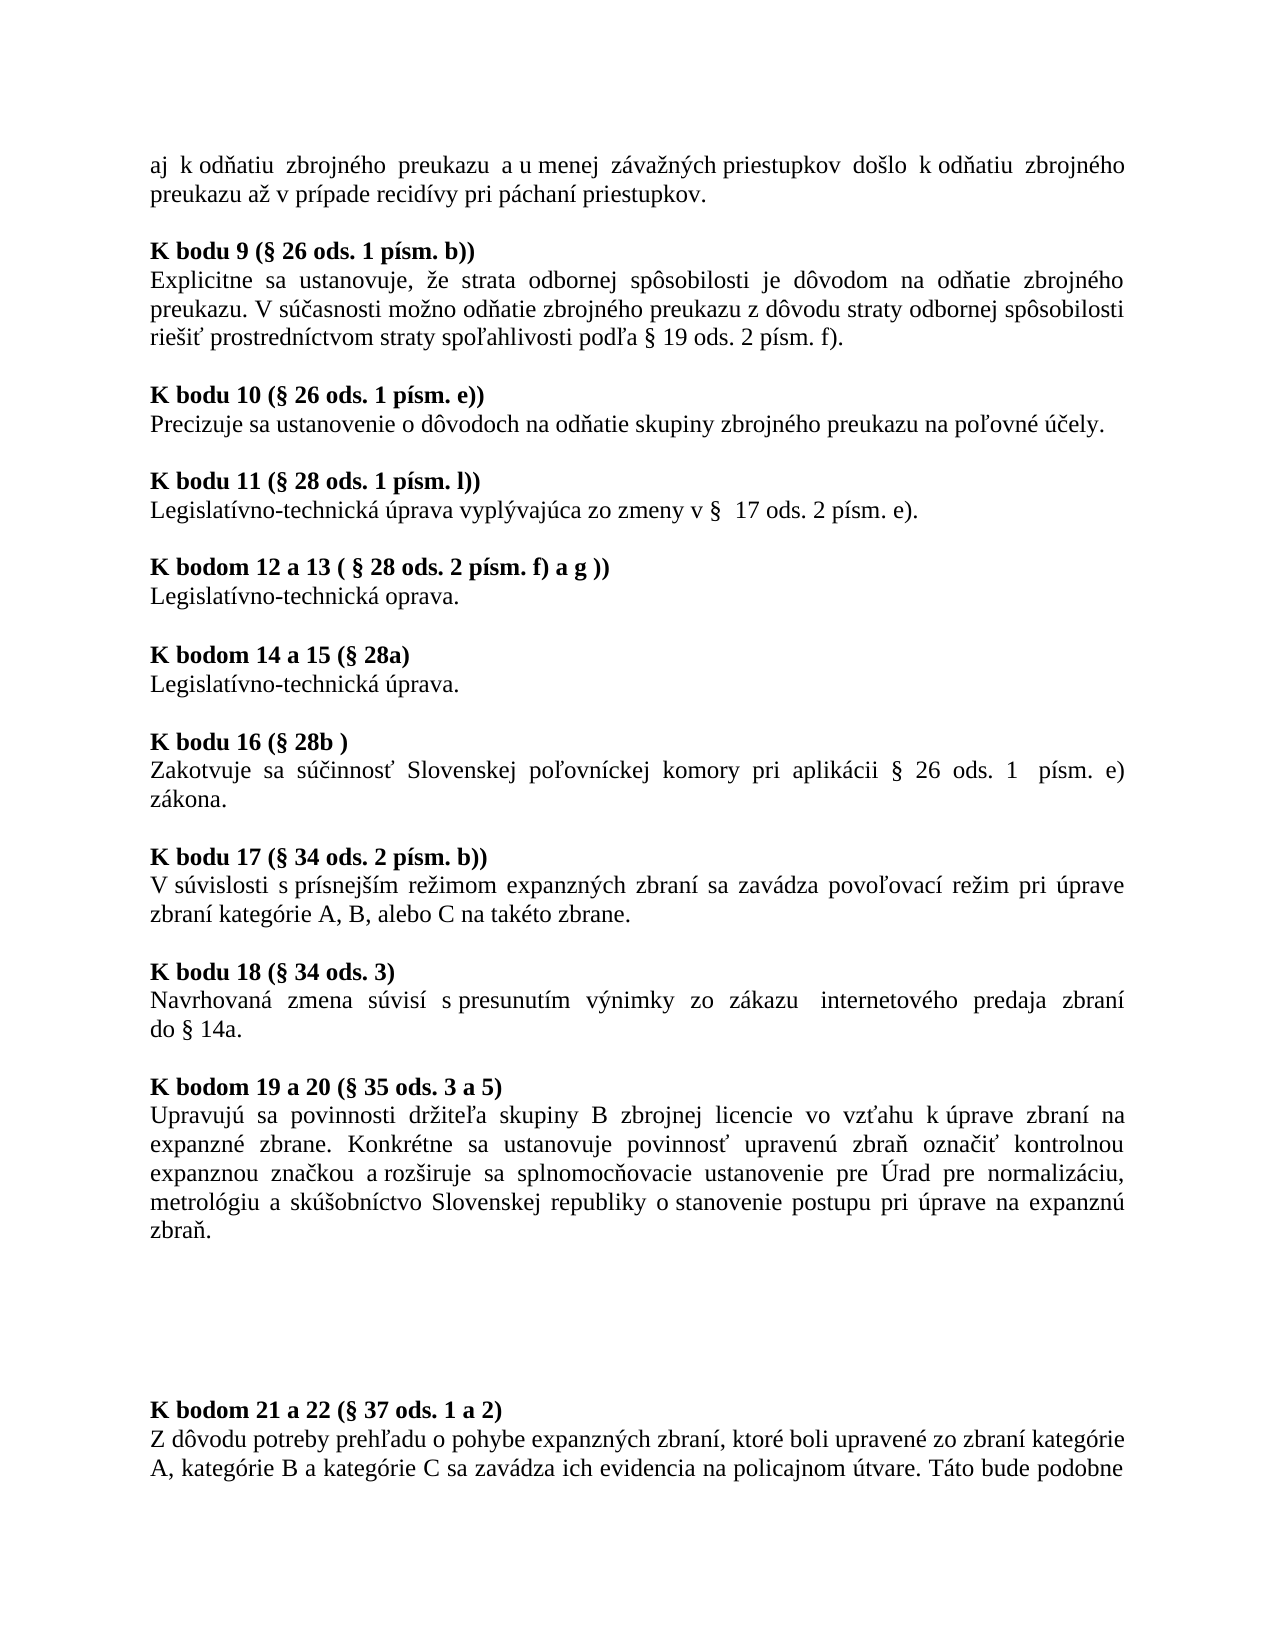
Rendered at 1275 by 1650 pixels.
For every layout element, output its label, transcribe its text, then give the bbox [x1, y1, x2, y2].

text Zakotvuje sa súčinnosť Slovenskej poľovníckej komory pri aplikácii § 26 ods. 1 písm. e) zákona. [150, 756, 1125, 813]
text K bodom 14 a 15 (§ 28a) [150, 641, 1125, 669]
text Precizuje sa ustanovenie o dôvodoch na odňatie skupiny zbrojného preukazu na poľovné účely. [150, 409, 1125, 437]
text K bodom 19 a 20 (§ 35 ods. 3 a 5) [150, 1072, 1125, 1101]
text Upravujú sa povinnosti držiteľa skupiny B zbrojnej licencie vo vzťahu k úprave zbraní na expanzné zbrane. Konkrétne sa ustanovuje povinnosť upravenú zbraň označiť kontrolnou expanznou značkou a rozširuje sa splnomocňovacie ustanovenie pre Úrad pre normalizáciu, metrológiu a skúšobníctvo Slovenskej republiky o stanovenie postupu pri úprave na expanznú zbraň. [150, 1101, 1125, 1244]
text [150, 1424, 1125, 1481]
text Legislatívno-technická úprava. [150, 669, 1125, 698]
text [150, 150, 1125, 207]
text Navrhovaná zmena súvisí s presunutím výnimky zo zákazu internetového predaja zbraní do § 14a. [150, 986, 1125, 1043]
text K bodu 9 (§ 26 ods. 1 písm. b)) [150, 236, 1125, 265]
text Explicitne sa ustanovuje, že strata odbornej spôsobilosti je dôvodom na odňatie zbrojného preukazu. V súčasnosti možno odňatie zbrojného preukazu z dôvodu straty odbornej spôsobilosti riešiť prostredníctvom straty spoľahlivosti podľa § 19 ods. 2 písm. f). [150, 265, 1125, 351]
text Legislatívno-technická úprava vyplývajúca zo zmeny v § 17 ods. 2 písm. e). [150, 495, 1125, 524]
text K bodu 11 (§ 28 ods. 1 písm. l)) [150, 466, 1125, 495]
text K bodu 10 (§ 26 ods. 1 písm. e)) [150, 380, 1125, 409]
text V súvislosti s prísnejším režimom expanzných zbraní sa zavádza povoľovací režim pri úprave zbraní kategórie A, B, alebo C na takéto zbrane. [150, 871, 1125, 928]
text Legislatívno-technická oprava. [150, 581, 1125, 610]
text K bodu 17 (§ 34 ods. 2 písm. b)) [150, 842, 1125, 871]
text K bodom 12 a 13 ( § 28 ods. 2 písm. f) a g )) [150, 552, 1125, 581]
text K bodu 18 (§ 34 ods. 3) [150, 957, 1125, 986]
text K bodu 16 (§ 28b ) [150, 727, 1125, 756]
text K bodom 21 a 22 (§ 37 ods. 1 a 2) [150, 1395, 1125, 1424]
